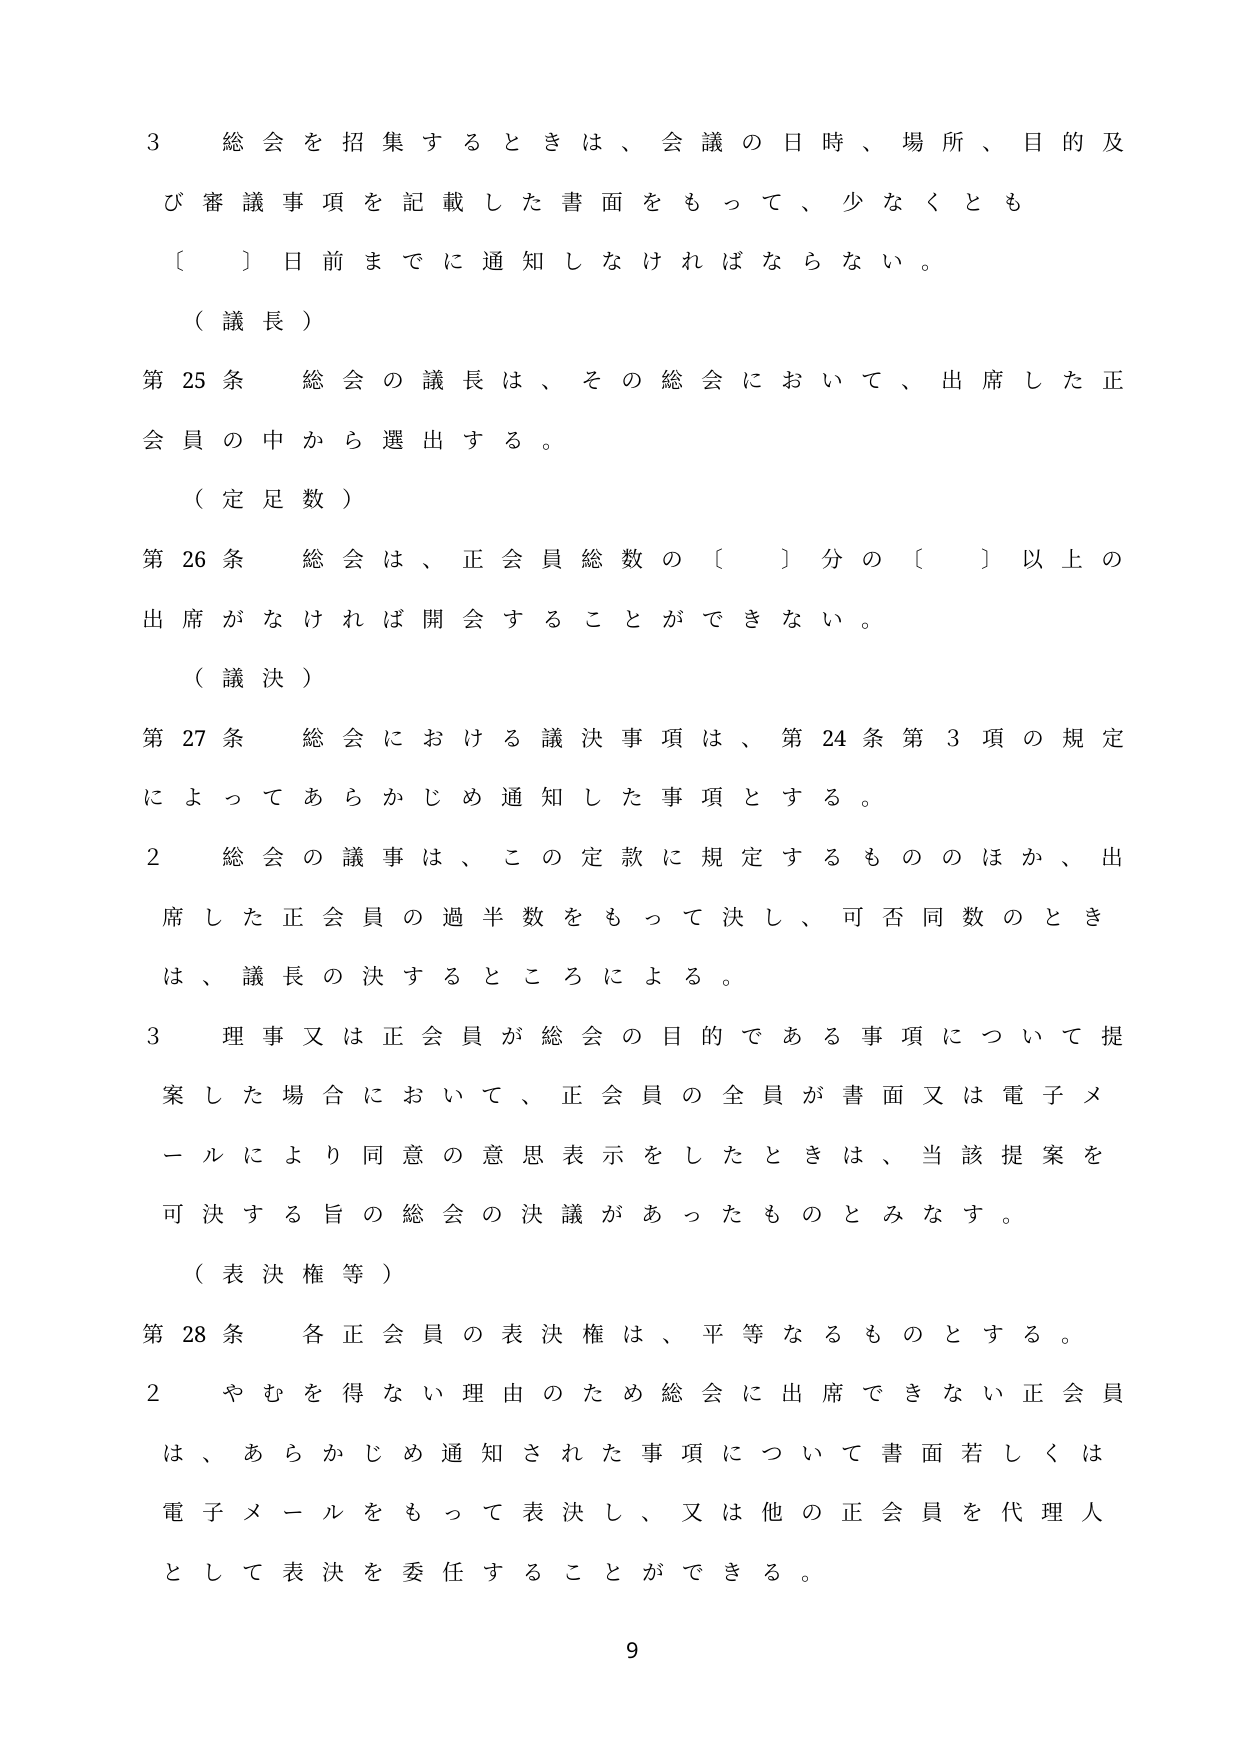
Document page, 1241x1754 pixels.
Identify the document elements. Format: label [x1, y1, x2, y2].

table_cell [113, 111, 1159, 1601]
